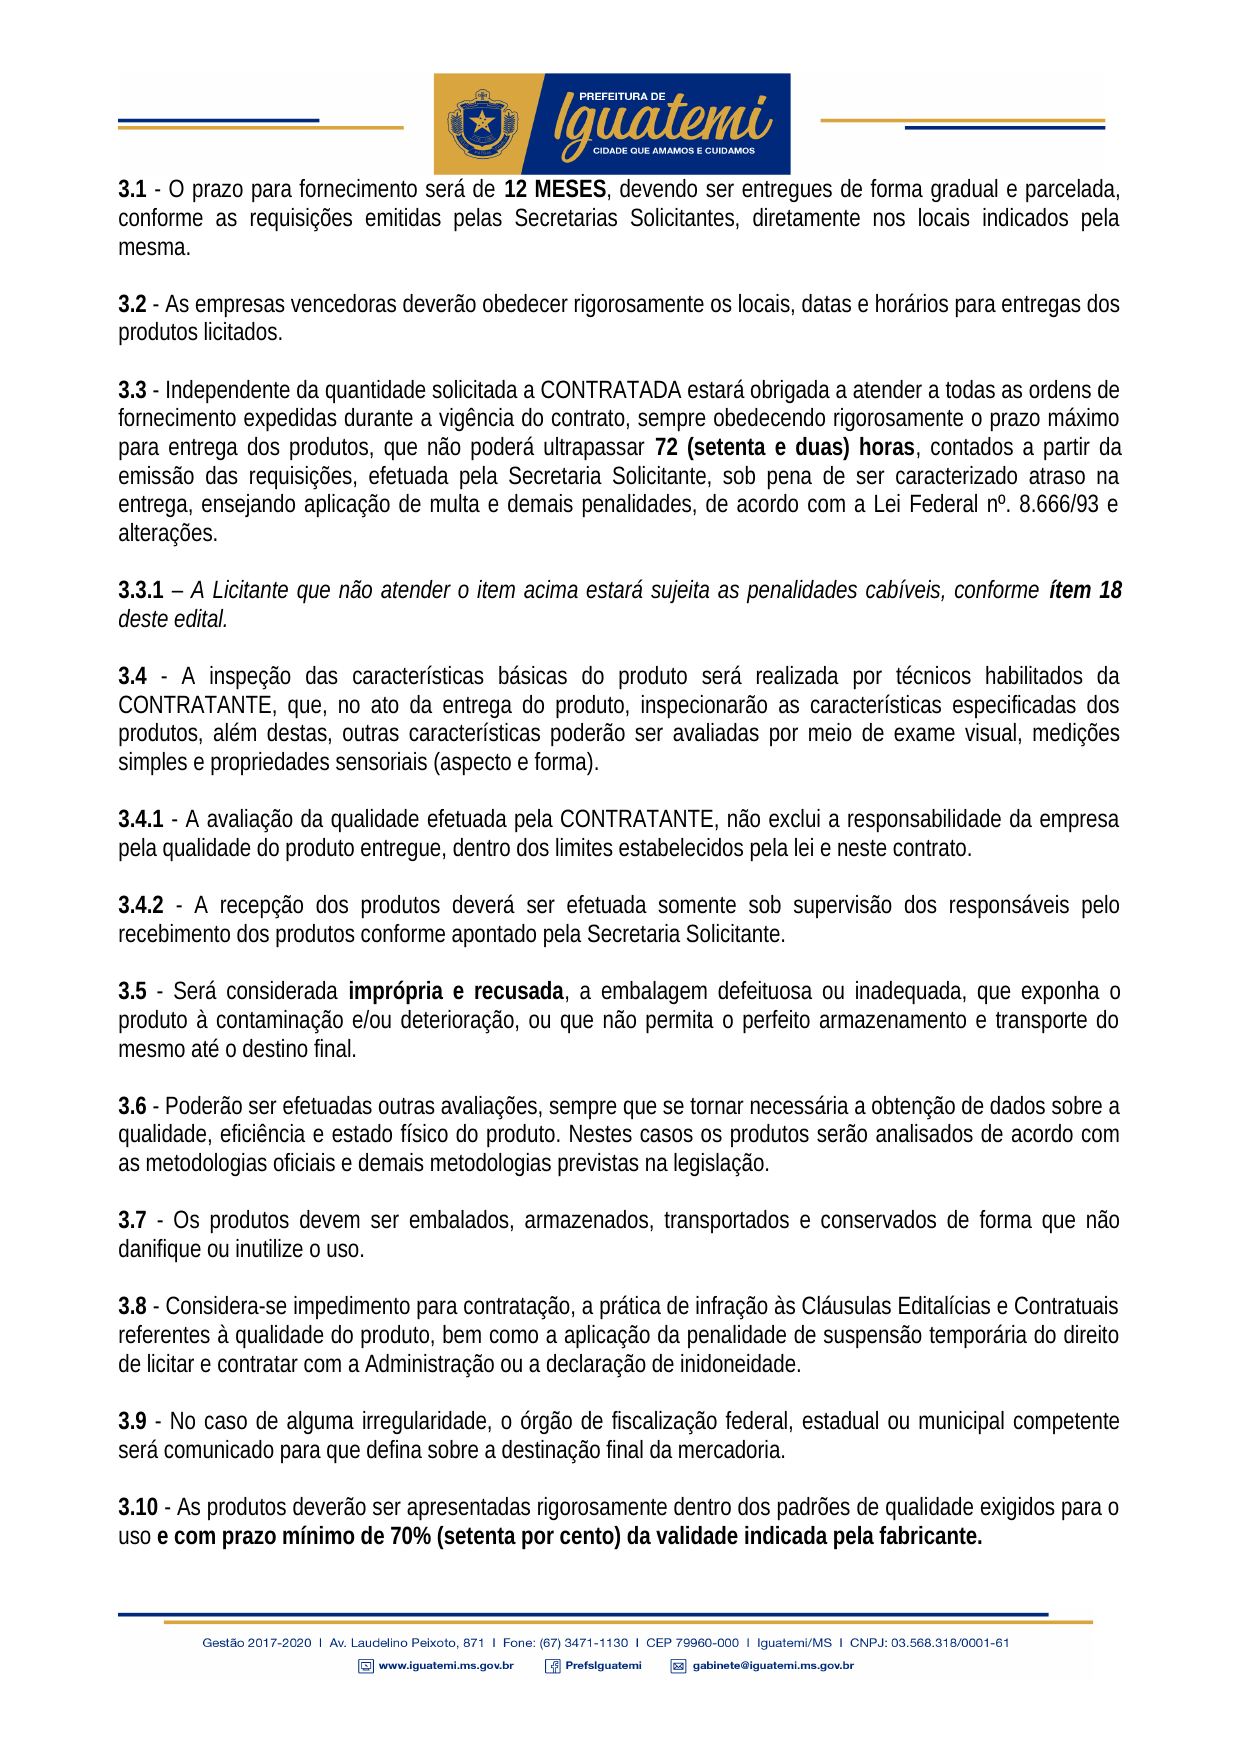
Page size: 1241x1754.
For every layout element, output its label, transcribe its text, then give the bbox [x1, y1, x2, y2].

text 3.10 - As produtos deverão ser apresentadas rigorosamente dentro dos padrões de qualidade exigidos para o uso e com prazo mínimo de 70% (setenta por cento) da validade indicada pela fabricante. [118, 1492, 1122, 1550]
text 3.1 - O prazo para fornecimento será de 12 MESES, devendo ser entregues de forma gradual e parcelada, conforme as requisições emitidas pelas Secretarias Solicitantes, diretamente nos locais indicados pela mesma. [118, 174, 1122, 260]
text 3.8 - Considera-se impedimento para contratação, a prática de infração às Cláusulas Editalícias e Contratuais referentes à qualidade do produto, bem como a aplicação da penalidade de suspensão temporária do direito de licitar e contratar com a Administração ou a declaração de inidoneidade. [118, 1291, 1122, 1377]
text 3.4.2 - A recepção dos produtos deverá ser efetuada somente sob supervisão dos responsáveis pelo recebimento dos produtos conforme apontado pela Secretaria Solicitante. [118, 890, 1122, 948]
text 3.3.1 – A Licitante que não atender o item acima estará sujeita as penalidades cabíveis, conforme ítem 18 deste edital. [118, 575, 1122, 632]
text 3.4 - A inspeção das características básicas do produto será realizada por técnicos habilitados da CONTRATANTE, que, no ato da entrega do produto, inspecionarão as características especificadas dos produtos, além destas, outras características poderão ser avaliadas por meio de exame visual, medições simples e propriedades sensoriais (aspecto e forma). [118, 661, 1122, 776]
picture [118, 73, 1106, 175]
text 3.5 - Será considerada imprópria e recusada, a embalagem defeituosa ou inadequada, que exponha o produto à contaminação e/ou deterioração, ou que não permita o perfeito armazenamento e transporte do mesmo até o destino final. [118, 976, 1122, 1062]
text 3.7 - Os produtos devem ser embalados, armazenados, transportados e conservados de forma que não danifique ou inutilize o uso. [118, 1205, 1122, 1263]
text 3.9 - No caso de alguma irregularidade, o órgão de fiscalização federal, estadual ou municipal competente será comunicado para que defina sobre a destinação final da mercadoria. [118, 1406, 1122, 1463]
picture [118, 1607, 1094, 1681]
text 3.4.1 - A avaliação da qualidade efetuada pela CONTRATANTE, não exclui a responsabilidade da empresa pela qualidade do produto entregue, dentro dos limites estabelecidos pela lei e neste contrato. [118, 804, 1122, 862]
text 3.6 - Poderão ser efetuadas outras avaliações, sempre que se tornar necessária a obtenção de dados sobre a qualidade, eficiência e estado físico do produto. Nestes casos os produtos serão analisados de acordo com as metodologias oficiais e demais metodologias previstas na legislação. [118, 1091, 1122, 1177]
text 3.3 - Independente da quantidade solicitada a CONTRATADA estará obrigada a atender a todas as ordens de fornecimento expedidas durante a vigência do contrato, sempre obedecendo rigorosamente o prazo máximo para entrega dos produtos, que não poderá ultrapassar 72 (setenta e duas) horas, contados a partir da emissão das requisições, efetuada pela Secretaria Solicitante, sob pena de ser caracterizado atraso na entrega, ensejando aplicação de multa e demais penalidades, de acordo com a Lei Federal nº. 8.666/93 e alterações. [118, 375, 1122, 547]
text 3.2 - As empresas vencedoras deverão obedecer rigorosamente os locais, datas e horários para entregas dos produtos licitados. [118, 289, 1122, 346]
